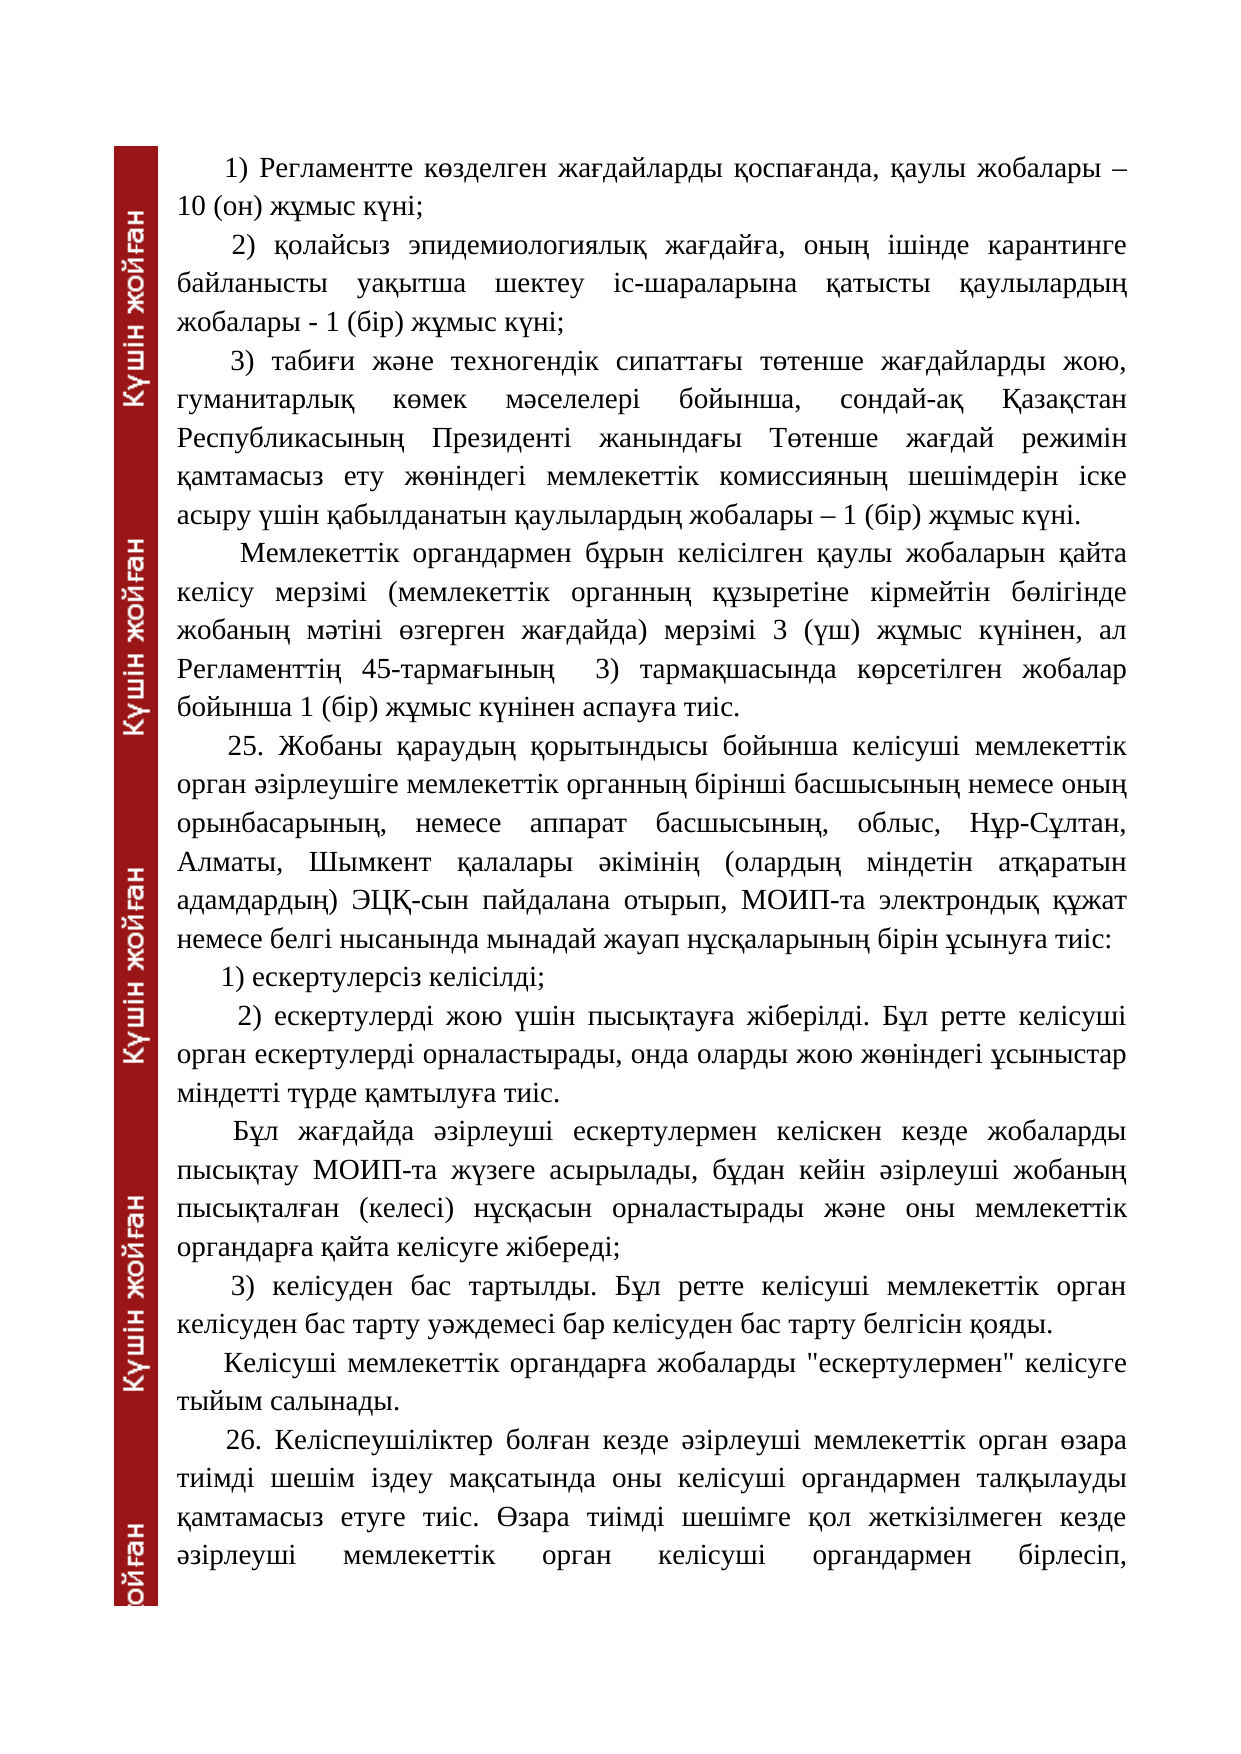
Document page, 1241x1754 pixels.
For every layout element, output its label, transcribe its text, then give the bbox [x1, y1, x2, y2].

text Бұл жағдайда әзірлеуші ескертулермен келіскен кезде жобаларды пысықтау МОИП-та жүзеге асырылады, бұдан кейін әзірлеуші жобаның пысықталған (келесі) нұсқасын орналастырады және оны мемлекеттік органдарға қайта келісуге жібереді; [112, 1113, 1128, 1263]
text 3) табиғи және техногендік сипаттағы төтенше жағдайларды жою, гуманитарлық көмек мәселелері бойынша, сондай-ақ Қазақстан Республикасының Президенті жанындағы Төтенше жағдай режимін қамтамасыз ету жөніндегі мемлекеттік комиссияның шешімдерін іске асыру үшін қабылданатын қаулылардың жобалары – 1 (бір) жұмыс күні. [112, 343, 1128, 530]
picture [114, 222, 158, 227]
picture [114, 146, 158, 150]
text 2) ескертулерді жою үшін пысықтауға жіберілді. Бұл ретте келісуші орган ескертулерді орналастырады, онда оларды жою жөніндегі ұсыныстар міндетті түрде қамтылуға тиіс. [112, 998, 1128, 1108]
picture [114, 723, 158, 728]
text Мемлекеттік органдармен бұрын келісілген қаулы жобаларын қайта келісу мерзімі (мемлекеттік органның құзыретіне кірмейтін бөлігінде жобаның мәтіні өзгерген жағдайда) мерзімі 3 (үш) жұмыс күнінен, ал Регламенттің 45-тармағының 3) тармақшасында көрсетілген жобалар бойынша 1 (бір) жұмыс күнінен аспауға тиіс. [112, 535, 1128, 723]
picture [114, 954, 158, 959]
text 25. Жобаны қараудың қорытындысы бойынша келісуші мемлекеттік орган әзірлеушіге мемлекеттік органның бірінші басшысының немесе оның орынбасарының, немесе аппарат басшысының, облыс, Нұр-Сұлтан, Алматы, Шымкент қалалары әкімінің (олардың міндетін атқаратын адамдардың) ЭЦҚ-сын пайдалана отырып, МОИП-та электрондық құжат немесе белгі нысанында мынадай жауап нұсқаларының бірін ұсынуға тиіс: [112, 728, 1128, 954]
picture [114, 1571, 158, 1606]
picture [114, 993, 158, 998]
text 3) келісуден бас тартылды. Бұл ретте келісуші мемлекеттік орган келісуден бас тарту уәждемесі бар келісуден бас тарту белгісін қояды. [112, 1268, 1128, 1340]
picture [114, 1417, 158, 1422]
picture [114, 338, 158, 343]
picture [114, 1340, 158, 1345]
text 1) ескертулерсіз келісілді; [112, 959, 1128, 993]
text 2) қолайсыз эпидемиологиялық жағдайға, оның ішінде карантинге байланысты уақытша шектеу іс-шараларына қатысты қаулылардың жобалары - 1 (бір) жұмыс күні; [112, 227, 1128, 338]
picture [114, 1263, 158, 1268]
text Келісуші мемлекеттік органдарға жобаларды "ескертулермен" келісуге тыйым салынады. [112, 1345, 1128, 1417]
picture [114, 530, 158, 535]
text 1) Регламентте көзделген жағдайларды қоспағанда, қаулы жобалары – 10 (он) жұмыс күні; [112, 150, 1128, 222]
picture [114, 1108, 158, 1113]
